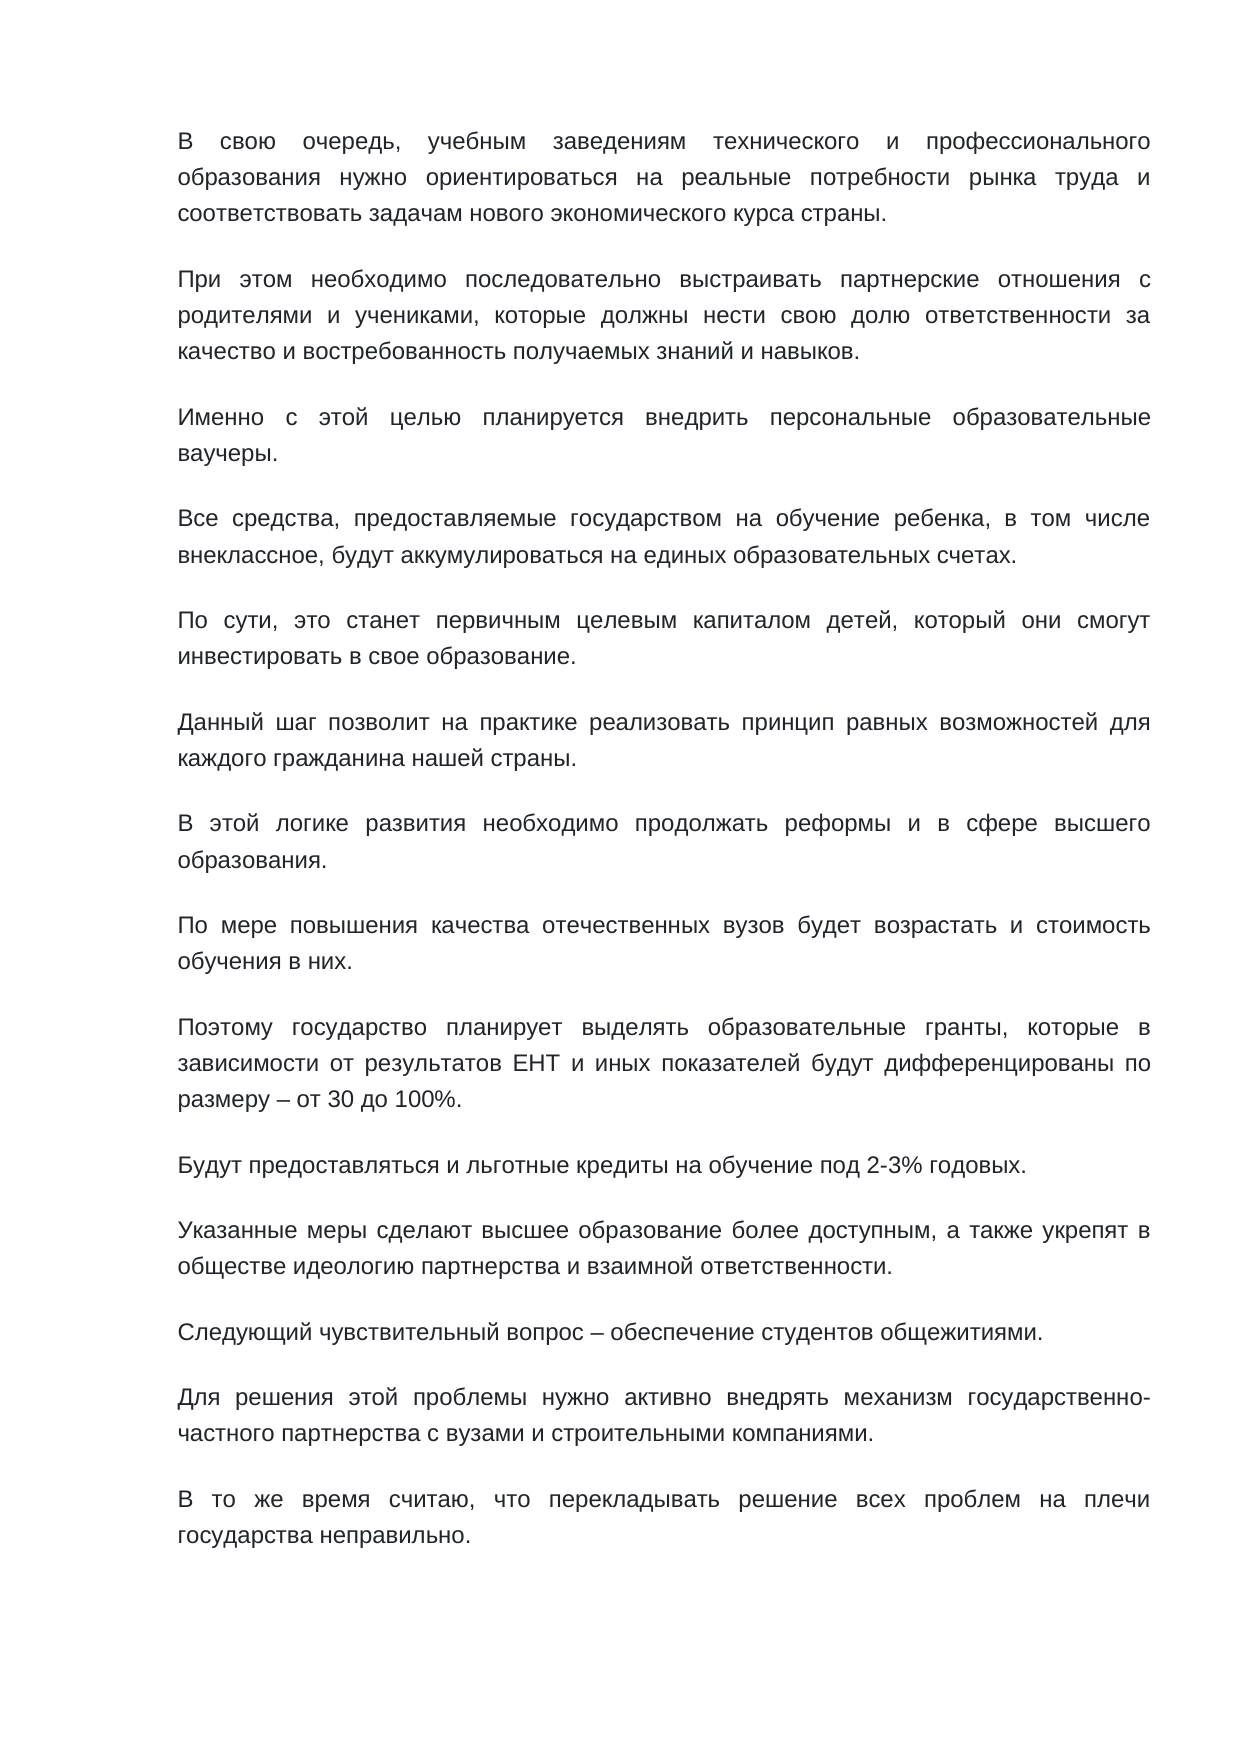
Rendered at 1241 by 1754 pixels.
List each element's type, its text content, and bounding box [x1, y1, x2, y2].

text При этом необходимо последовательно выстраивать партнерские отношения с родителями и учениками, которые должны нести свою долю ответственности за качество и востребованность получаемых знаний и навыков. [177, 256, 1152, 365]
text Поэтому государство планирует выделять образовательные гранты, которые в зависимости от результатов ЕНТ и иных показателей будут дифференцированы по размеру – от 30 до 100%. [177, 1004, 1152, 1113]
text Будут предоставляться и льготные кредиты на обучение под 2-3% годовых. [177, 1142, 1152, 1178]
text Все средства, предоставляемые государством на обучение ребенка, в том числе внеклассное, будут аккумулироваться на единых образовательных счетах. [177, 496, 1152, 568]
text Указанные меры сделают высшее образование более доступным, а также укрепят в обществе идеологию партнерства и взаимной ответственности. [177, 1207, 1152, 1280]
text Именно с этой целью планируется внедрить персональные образовательные ваучеры. [177, 394, 1152, 466]
text Данный шаг позволит на практике реализовать принцип равных возможностей для каждого гражданина нашей страны. [177, 699, 1152, 771]
text В свою очередь, учебным заведениям технического и профессионального образования нужно ориентироваться на реальные потребности рынка труда и соответствовать задачам нового экономического курса страны. [177, 118, 1152, 227]
text В то же время считаю, что перекладывать решение всех проблем на плечи государства неправильно. [177, 1476, 1152, 1548]
text Следующий чувствительный вопрос – обеспечение студентов общежитиями. [177, 1309, 1152, 1345]
text По сути, это станет первичным целевым капиталом детей, который они смогут инвестировать в свое образование. [177, 597, 1152, 670]
text По мере повышения качества отечественных вузов будет возрастать и стоимость обучения в них. [177, 902, 1152, 975]
text Для решения этой проблемы нужно активно внедрять механизм государственно-частного партнерства с вузами и строительными компаниями. [177, 1374, 1152, 1447]
text В этой логике развития необходимо продолжать реформы и в сфере высшего образования. [177, 801, 1152, 873]
